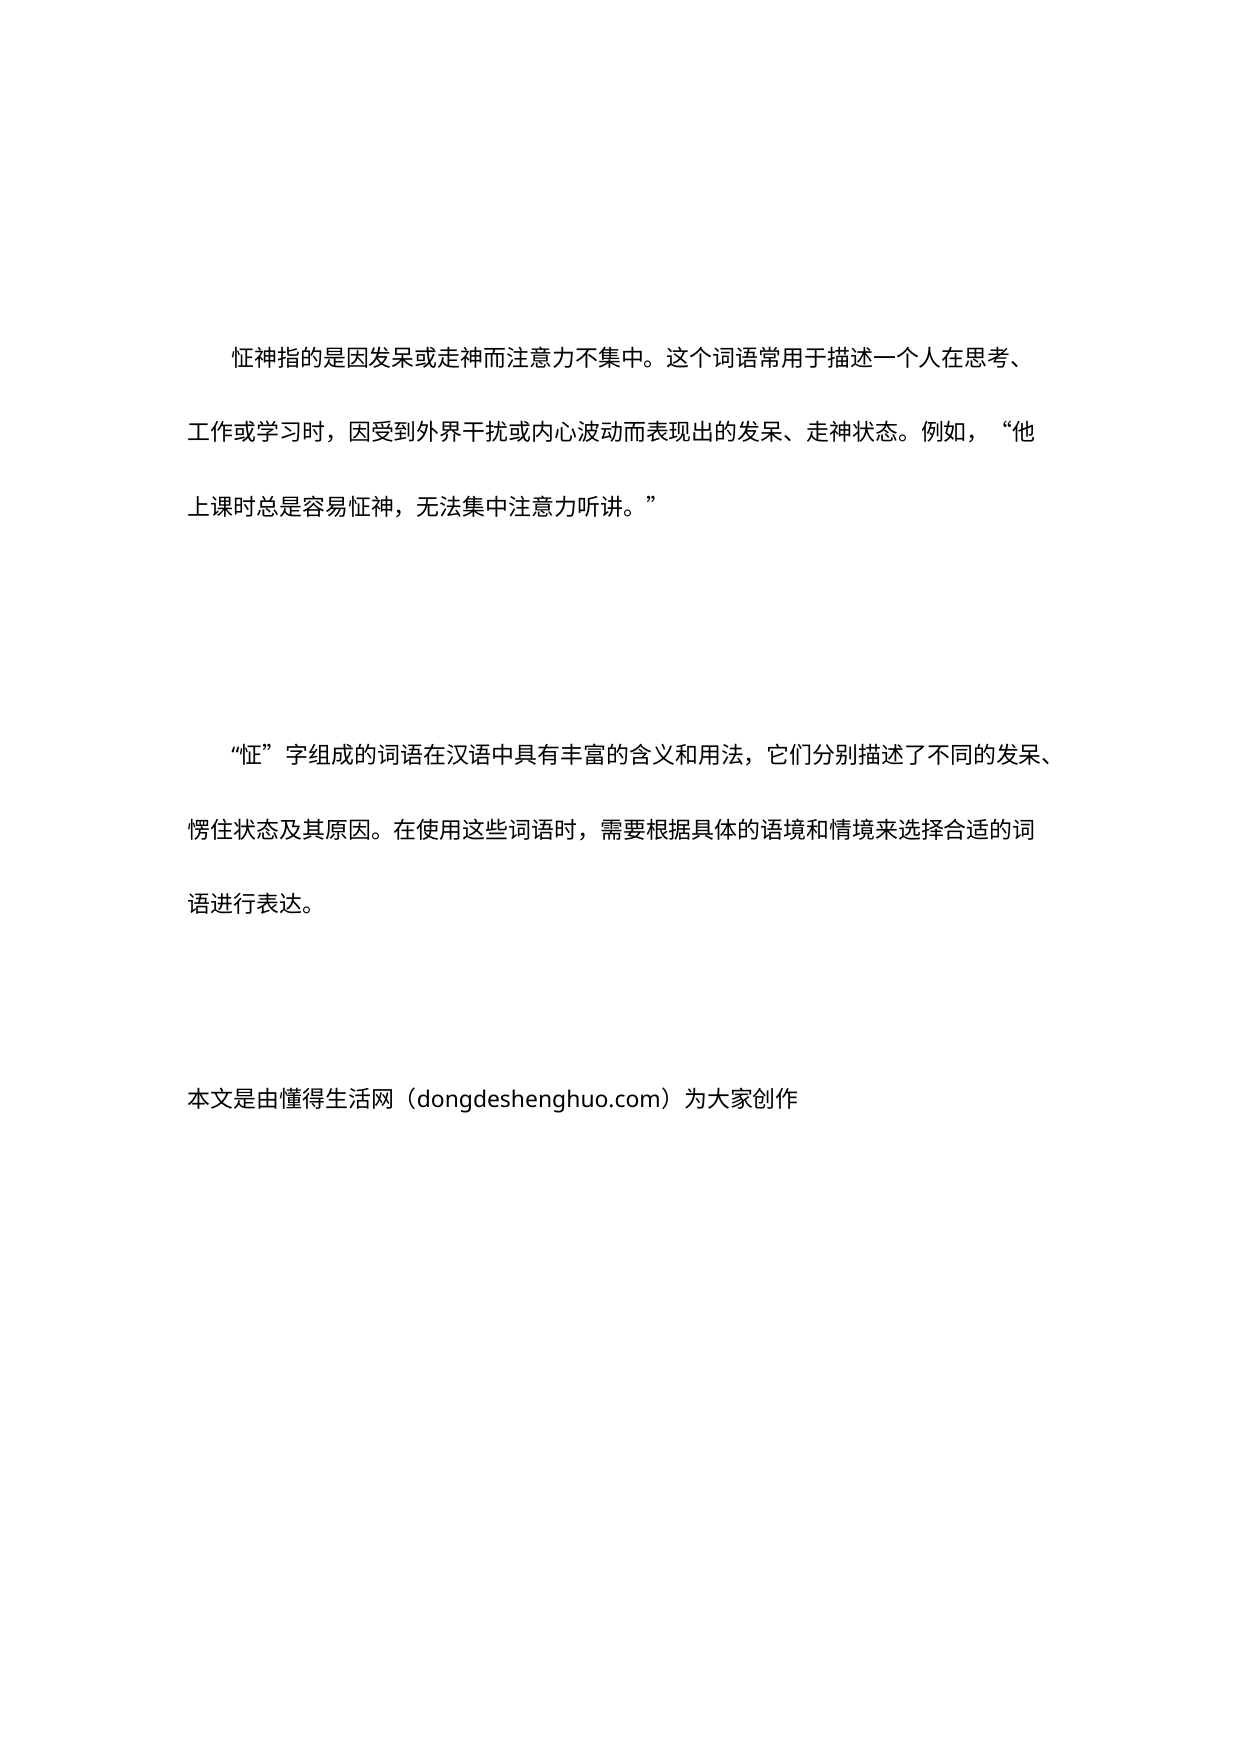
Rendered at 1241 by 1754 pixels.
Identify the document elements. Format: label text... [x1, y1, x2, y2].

text 本文是由懂得生活网（dongdeshenghuo.com）为大家创作 [187, 1065, 1053, 1130]
text “怔”字组成的词语在汉语中具有丰富的含义和用法，它们分别描述了不同的发呆、愣住状态及其原因。在使用这些词语时，需要根据具体的语境和情境来选择合适的词语进行表达。 [187, 721, 1053, 935]
text 怔神指的是因发呆或走神而注意力不集中。这个词语常用于描述一个人在思考、工作或学习时，因受到外界干扰或内心波动而表现出的发呆、走神状态。例如，“他上课时总是容易怔神，无法集中注意力听讲。” [187, 323, 1053, 538]
